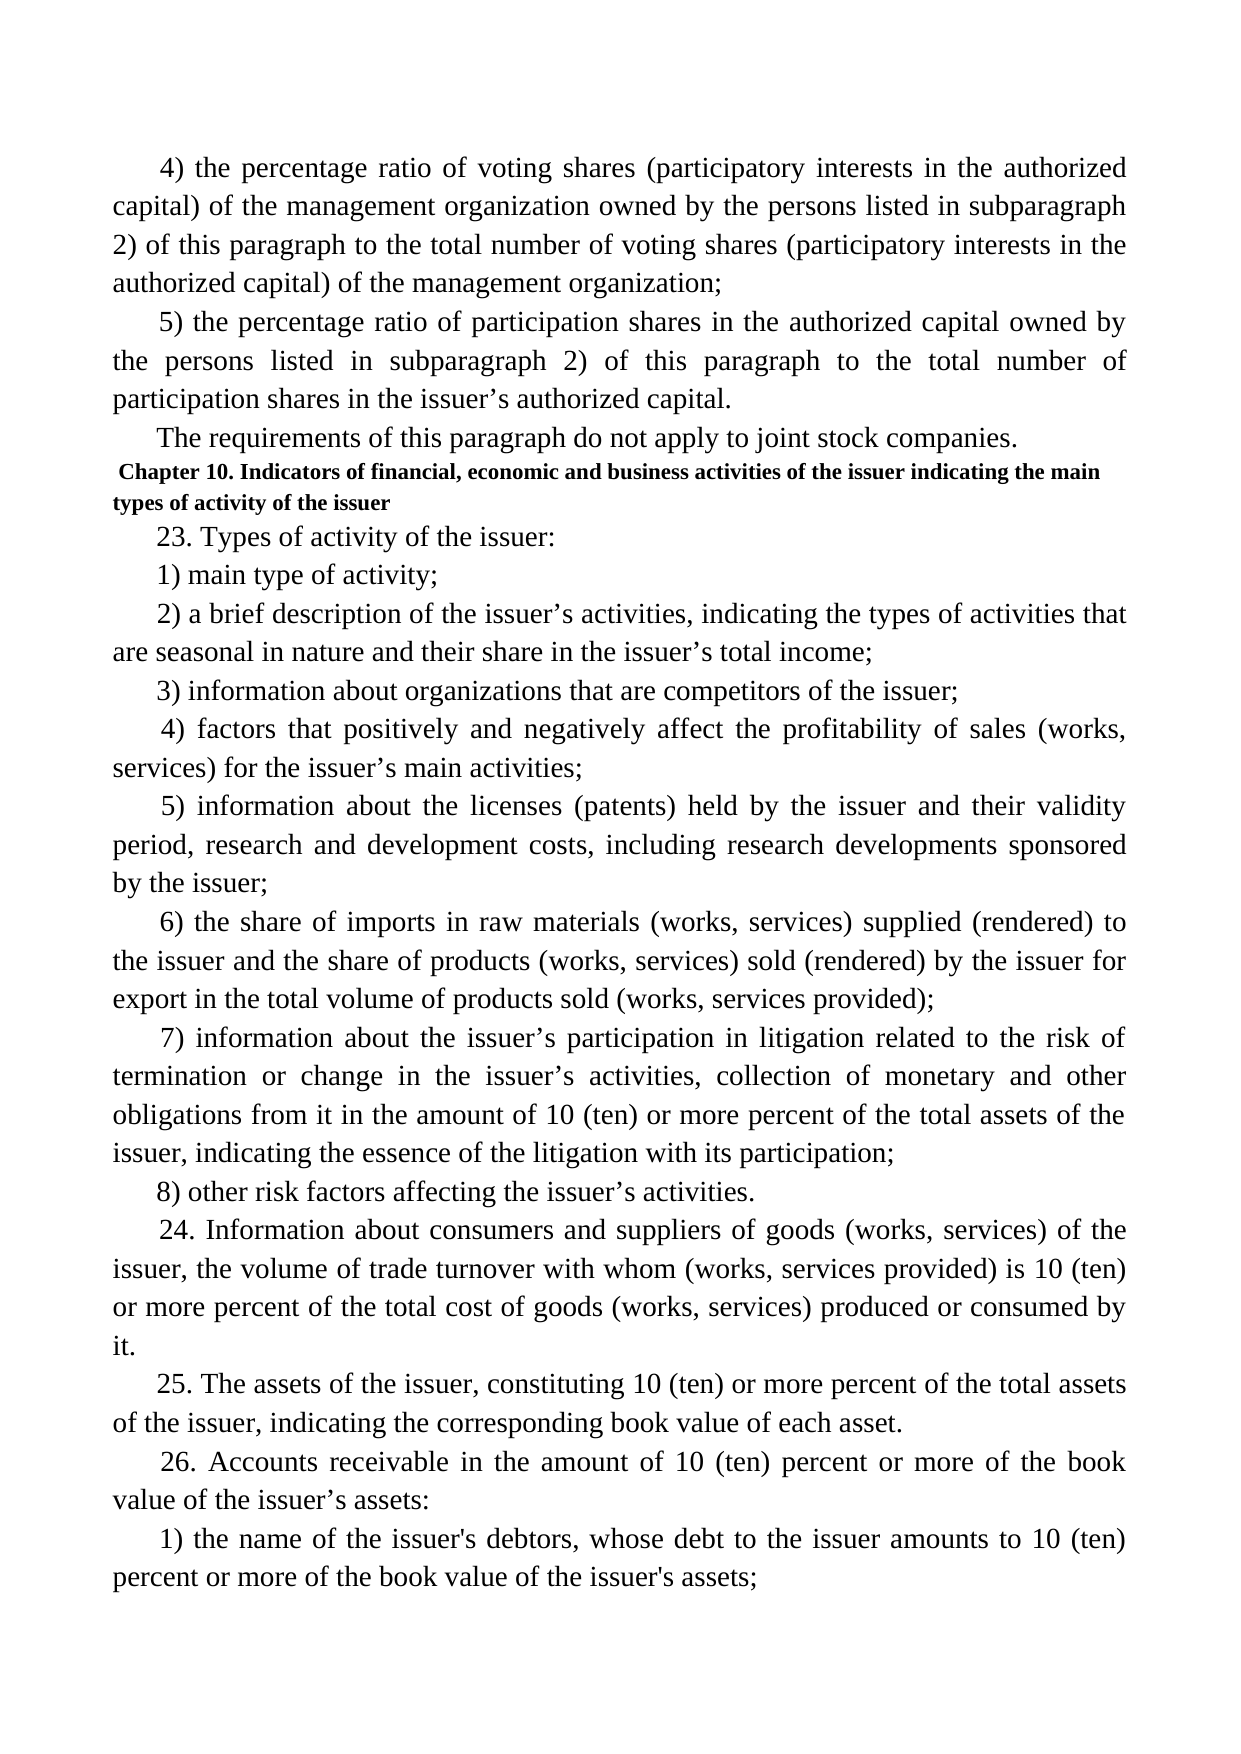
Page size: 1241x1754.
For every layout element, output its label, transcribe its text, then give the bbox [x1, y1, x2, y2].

text 5) information about the licenses (patents) held by the issuer and their validity period, research and development costs, including research developments sponsored by the issuer; [112, 788, 1128, 899]
text 7) information about the issuer’s participation in litigation related to the risk of termination or change in the issuer’s activities, collection of monetary and other obligations from it in the amount of 10 (ten) or more percent of the total assets of the issuer, indicating the essence of the litigation with its participation; [112, 1020, 1128, 1169]
text 6) the share of imports in raw materials (works, services) supplied (rendered) to the issuer and the share of products (works, services) sold (rendered) by the issuer for export in the total volume of products sold (works, services provided); [112, 904, 1128, 1015]
text 25. The assets of the issuer, constituting 10 (ten) or more percent of the total assets of the issuer, indicating the corresponding book value of each asset. [112, 1367, 1128, 1439]
text The requirements of this paragraph do not apply to joint stock companies. [112, 420, 1128, 453]
text 26. Accounts receivable in the amount of 10 (ten) percent or more of the book value of the issuer’s assets: [112, 1444, 1128, 1516]
text 8) other risk factors affecting the issuer’s activities. [112, 1174, 1128, 1207]
text 24. Information about consumers and suppliers of goods (works, services) of the issuer, the volume of trade turnover with whom (works, services provided) is 10 (ten) or more percent of the total cost of goods (works, services) produced or consumed by it. [112, 1212, 1128, 1362]
text 4) factors that positively and negatively affect the profitability of sales (works, services) for the issuer’s main activities; [112, 711, 1128, 783]
text 5) the percentage ratio of participation shares in the authorized capital owned by the persons listed in subparagraph 2) of this paragraph to the total number of participation shares in the issuer’s authorized capital. [112, 304, 1128, 415]
text 2) a brief description of the issuer’s activities, indicating the types of activities that are seasonal in nature and their share in the issuer’s total income; [112, 596, 1128, 668]
text 3) information about organizations that are competitors of the issuer; [112, 673, 1128, 706]
text Chapter 10. Indicators of financial, economic and business activities of the issuer indicating the main types of activity of the issuer [112, 458, 1128, 515]
text 4) the percentage ratio of voting shares (participatory interests in the authorized capital) of the management organization owned by the persons listed in subparagraph 2) of this paragraph to the total number of voting shares (participatory interests in the authorized capital) of the management organization; [112, 150, 1128, 299]
text 1) main type of activity; [112, 557, 1128, 591]
text 1) the name of the issuer's debtors, whose debt to the issuer amounts to 10 (ten) percent or more of the book value of the issuer's assets; [112, 1521, 1128, 1593]
text 23. Types of activity of the issuer: [112, 519, 1128, 552]
